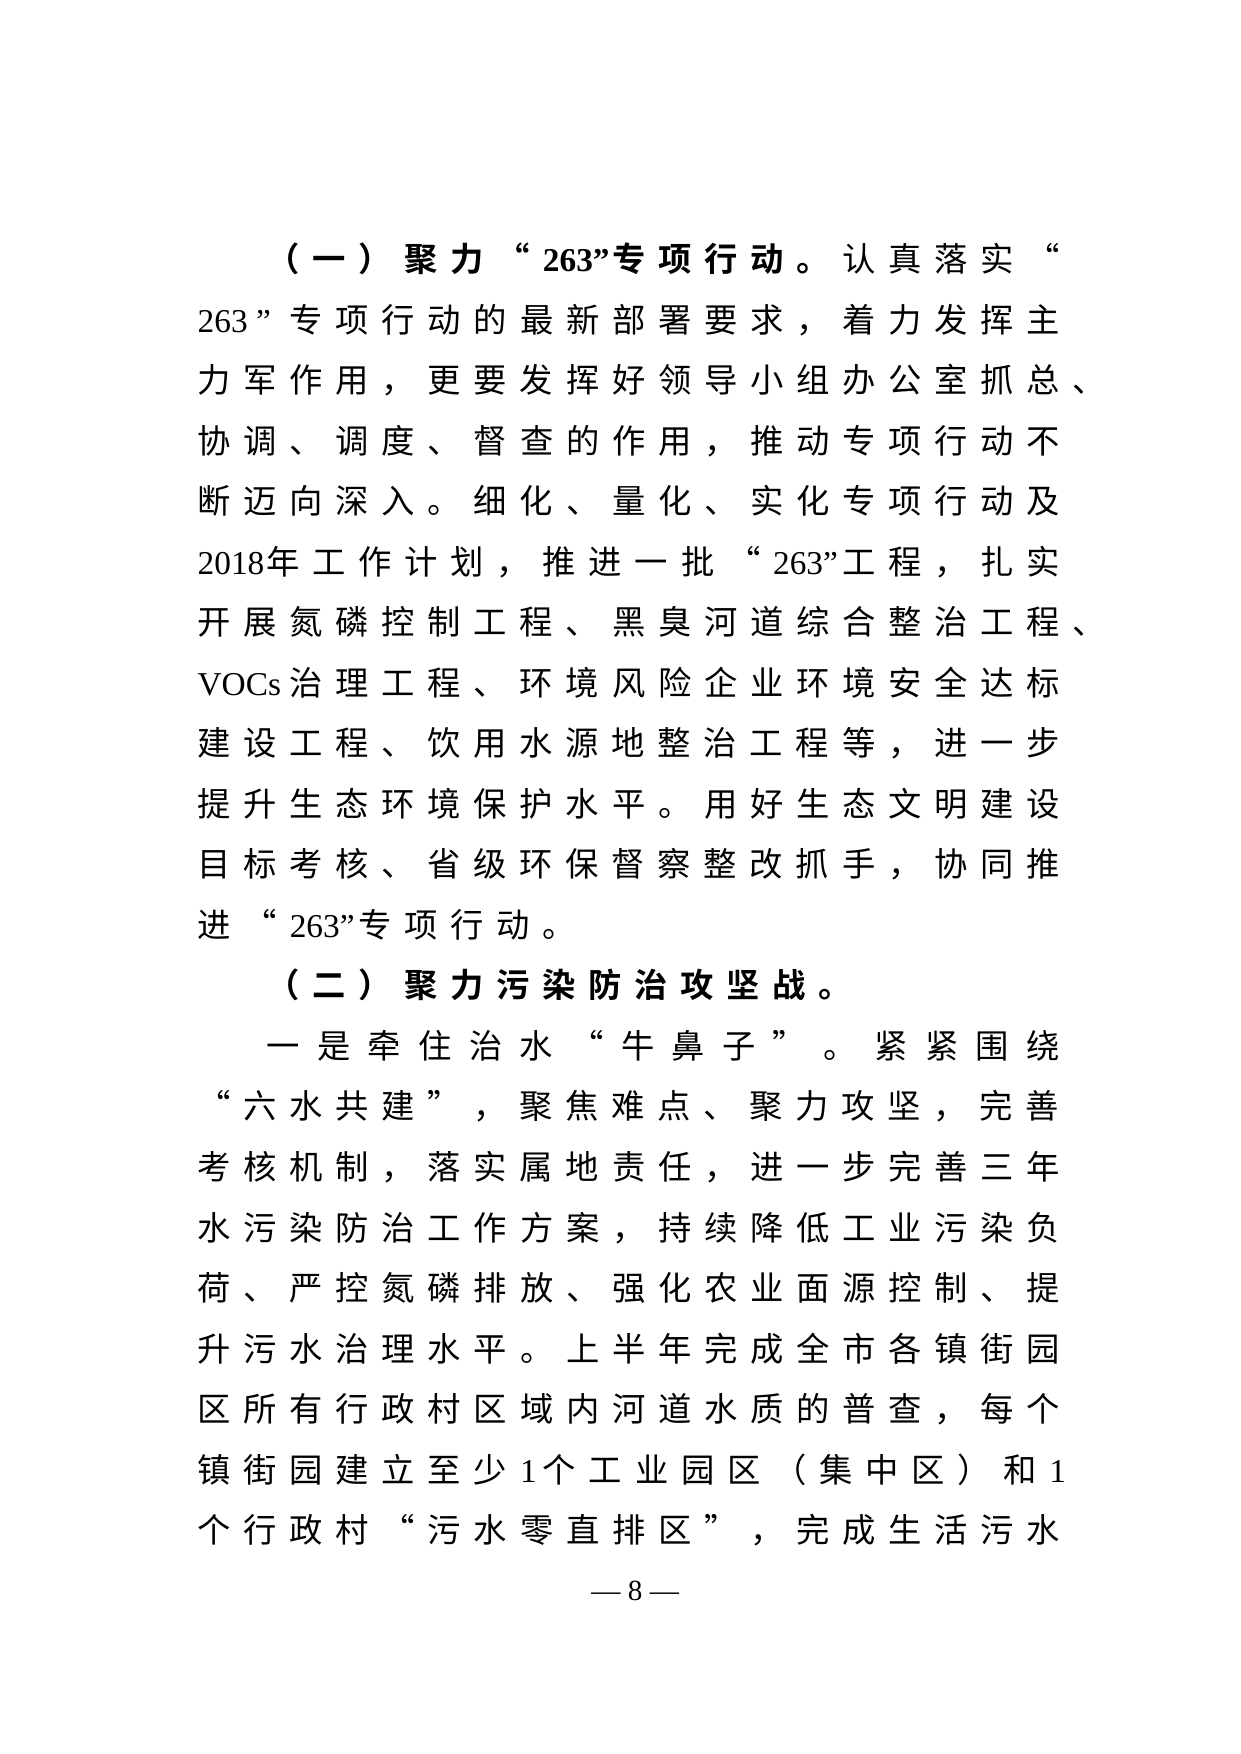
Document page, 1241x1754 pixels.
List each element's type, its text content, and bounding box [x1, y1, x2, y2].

text （一）聚力“263”专项行动。认真落实“ 263 ”专项行动的最新部署要求，着力发挥主力军作用，更要发挥好领导小组办公室抓总、协调、调度、督查的作用，推动专项行动不断迈向深入。细化、量化、实化专项行动及2018年工作计划，推进一批“263”工程，扎实开展氮磷控制工程、黑臭河道综合整治工程、VOCs治理工程、环境风险企业环境安全达标建设工程、饮用水源地整治工程等，进一步提升生态环境保护水平。用好生态文明建设目标考核、省级环保督察整改抓手，协同推进“263”专项行动。 [197, 227, 1072, 953]
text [197, 1014, 1072, 1558]
text （二）聚力污染防治攻坚战。 [197, 953, 1072, 1014]
